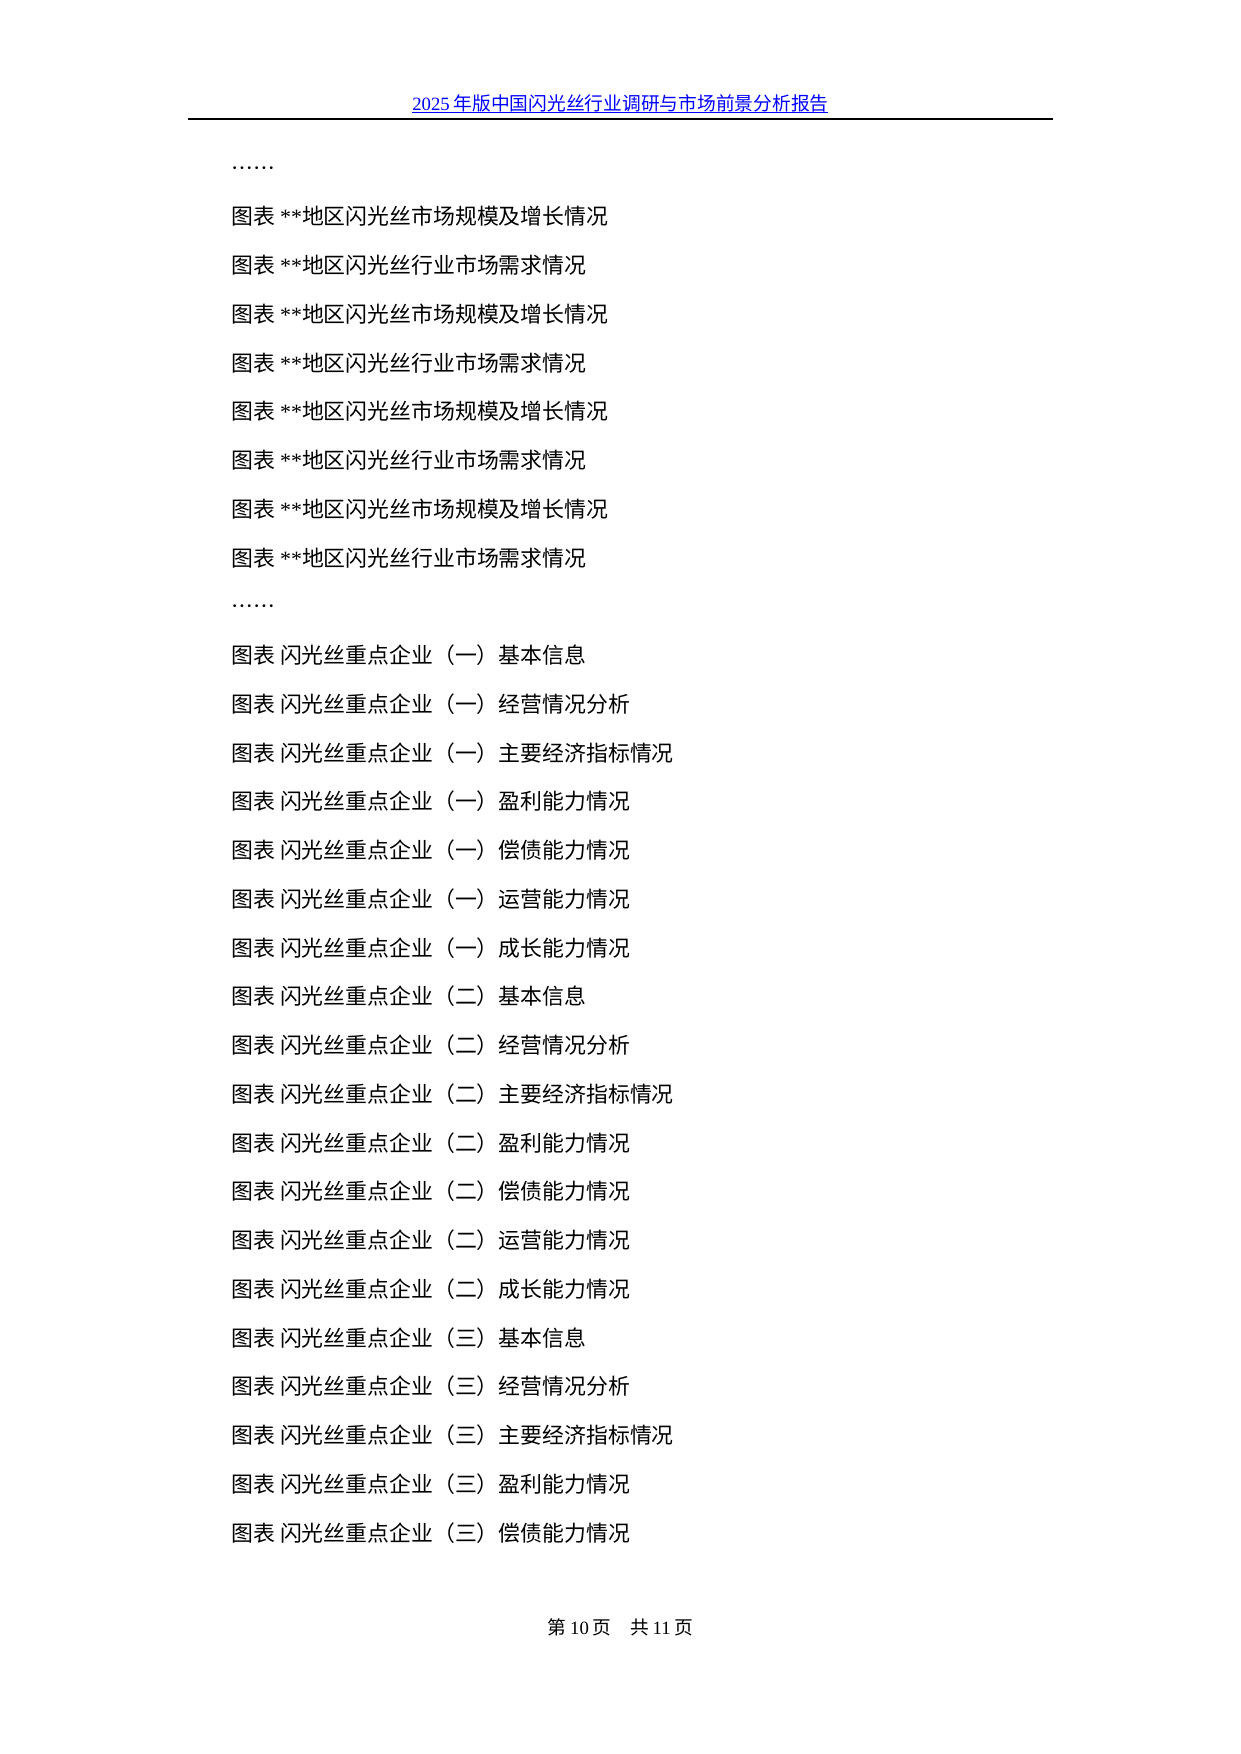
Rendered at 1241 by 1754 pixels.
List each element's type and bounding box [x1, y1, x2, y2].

text [187, 150, 1053, 1548]
